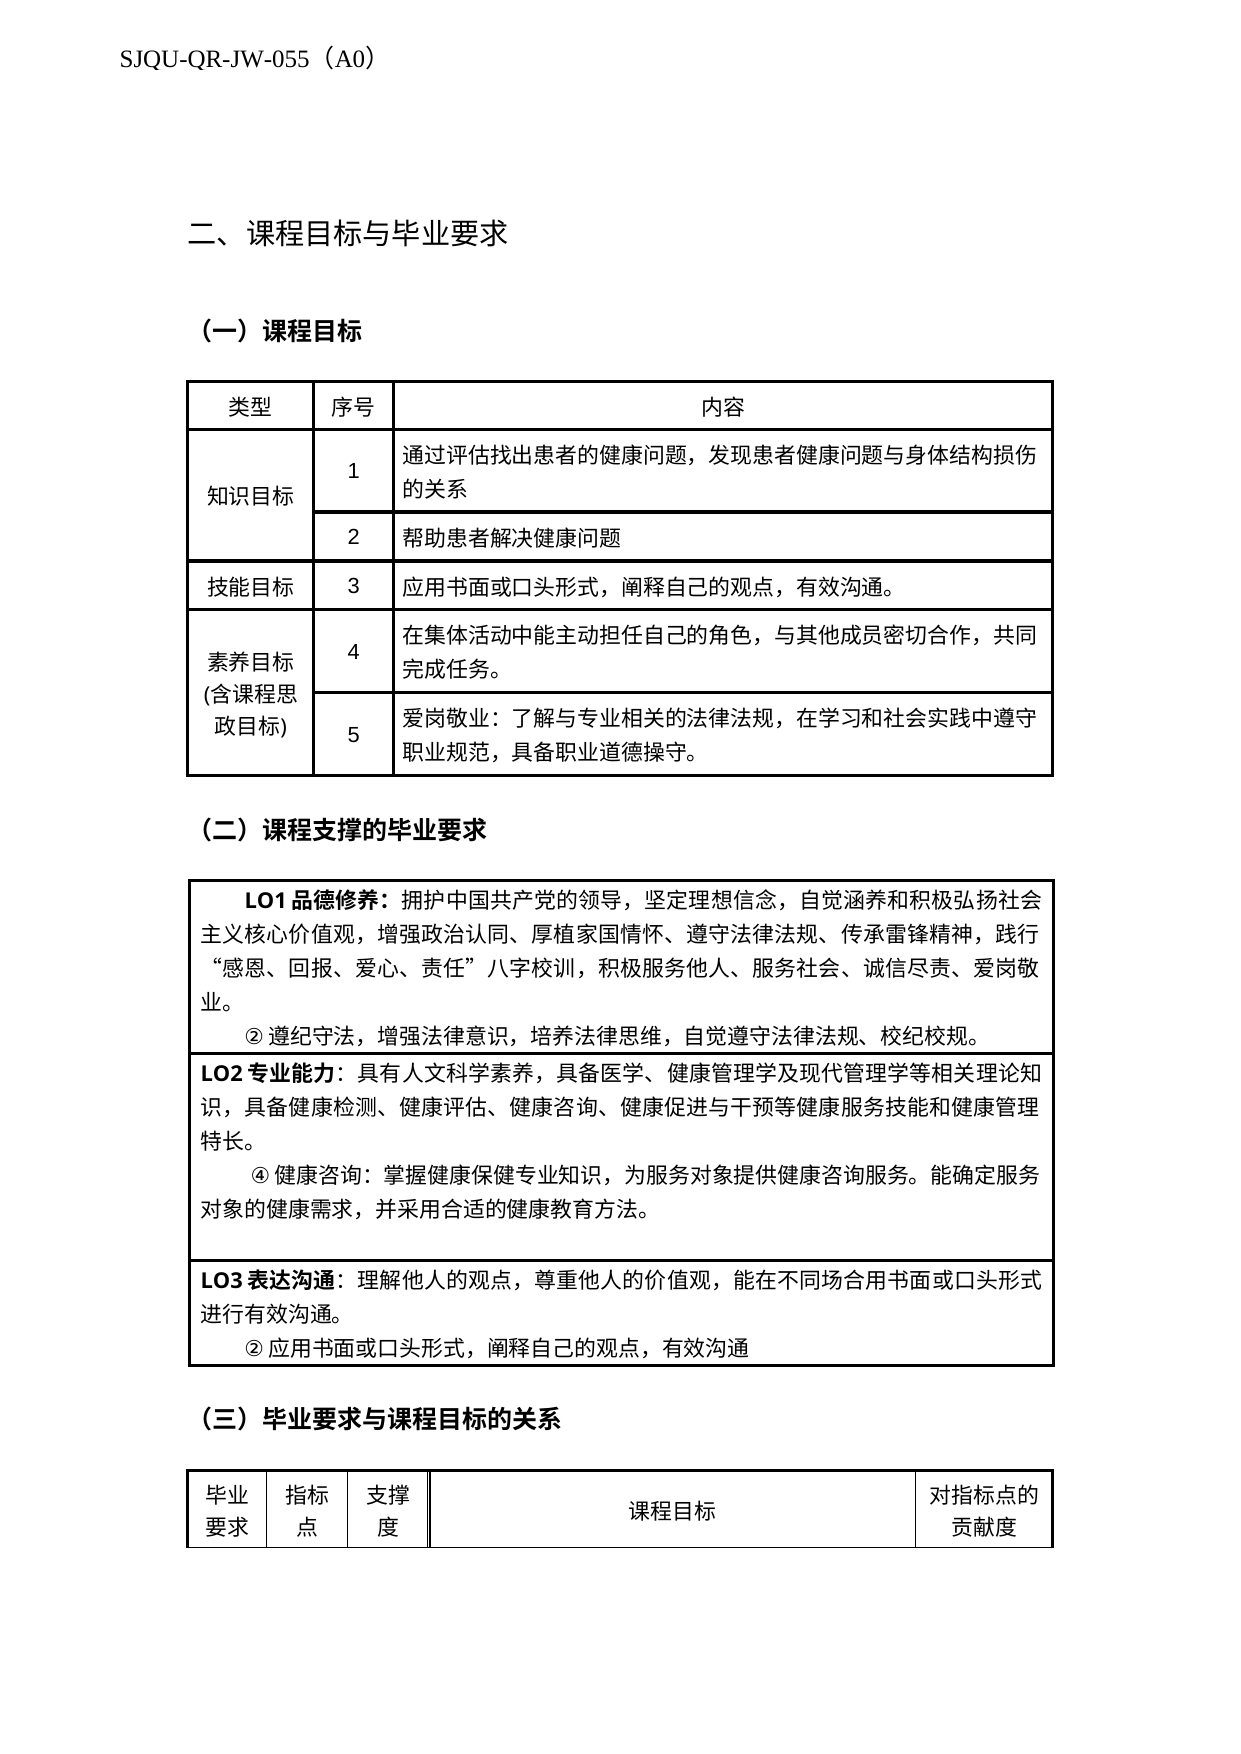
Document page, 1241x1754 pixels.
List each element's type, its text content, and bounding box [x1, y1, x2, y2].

table_cell 5 [315, 694, 392, 774]
table_cell 1 [315, 431, 392, 510]
list 毕业要求与课程目标的关系 [187, 1384, 1053, 1452]
table_header 指标点 [267, 1472, 347, 1547]
table_cell 素养目标 (含课程思政目标) [189, 611, 312, 774]
table_header 类型 [189, 383, 312, 427]
table_header 毕业要求 [189, 1472, 266, 1547]
table_cell 知识目标 [189, 431, 312, 559]
table_header 支撑度 [348, 1472, 427, 1547]
table_cell 技能目标 [189, 563, 312, 608]
table_header LO1品德修养：拥护中国共产党的领导，坚定理想信念，自觉涵养和积极弘扬社会主义核心价值观，增强政治认同、厚植家国情怀、遵守法律法规、传承雷锋精神，践行“感恩、回报、爱心、责任”八字校训，积极服务他人、服务社会、诚信尽责、爱岗敬业。 ②遵纪守法，增强法律意识，培养法律思维，自觉遵守法律法规、校纪校规。 [191, 882, 1052, 1052]
table_header 对指标点的贡献度 [916, 1472, 1051, 1547]
table_cell 爱岗敬业：了解与专业相关的法律法规，在学习和社会实践中遵守职业规范，具备职业道德操守。 [395, 694, 1051, 774]
table_header 课程目标 [431, 1472, 915, 1547]
table_cell LO2专业能力：具有人文科学素养，具备医学、健康管理学及现代管理学等相关理论知识，具备健康检测、健康评估、健康咨询、健康促进与干预等健康服务技能和健康管理特长。 ④健康咨询：掌握健康保健专业知识，为服务对象提供健康咨询服务。能确定服务 对象的健康需求，并采用合适的健康教育方法。 [191, 1055, 1052, 1259]
table_header 序号 [315, 383, 392, 427]
table_cell 2 [315, 514, 392, 559]
text （二）课程支撑的毕业要求 [187, 794, 1053, 862]
table_cell 通过评估找出患者的健康问题，发现患者健康问题与身体结构损伤的关系 [395, 431, 1051, 510]
table_cell 应用书面或口头形式，阐释自己的观点，有效沟通。 [395, 563, 1051, 608]
table_cell 3 [315, 563, 392, 608]
text 二、课程目标与毕业要求 [187, 198, 1053, 266]
text （一）课程目标 [187, 295, 1053, 363]
table_header 内容 [395, 383, 1051, 427]
table_cell LO3表达沟通：理解他人的观点，尊重他人的价值观，能在不同场合用书面或口头形式进行有效沟通。 ②应用书面或口头形式，阐释自己的观点，有效沟通 [191, 1262, 1052, 1364]
table_cell 4 [315, 611, 392, 691]
table_cell 在集体活动中能主动担任自己的角色，与其他成员密切合作，共同完成任务。 [395, 611, 1051, 691]
table_cell 帮助患者解决健康问题 [395, 514, 1051, 559]
